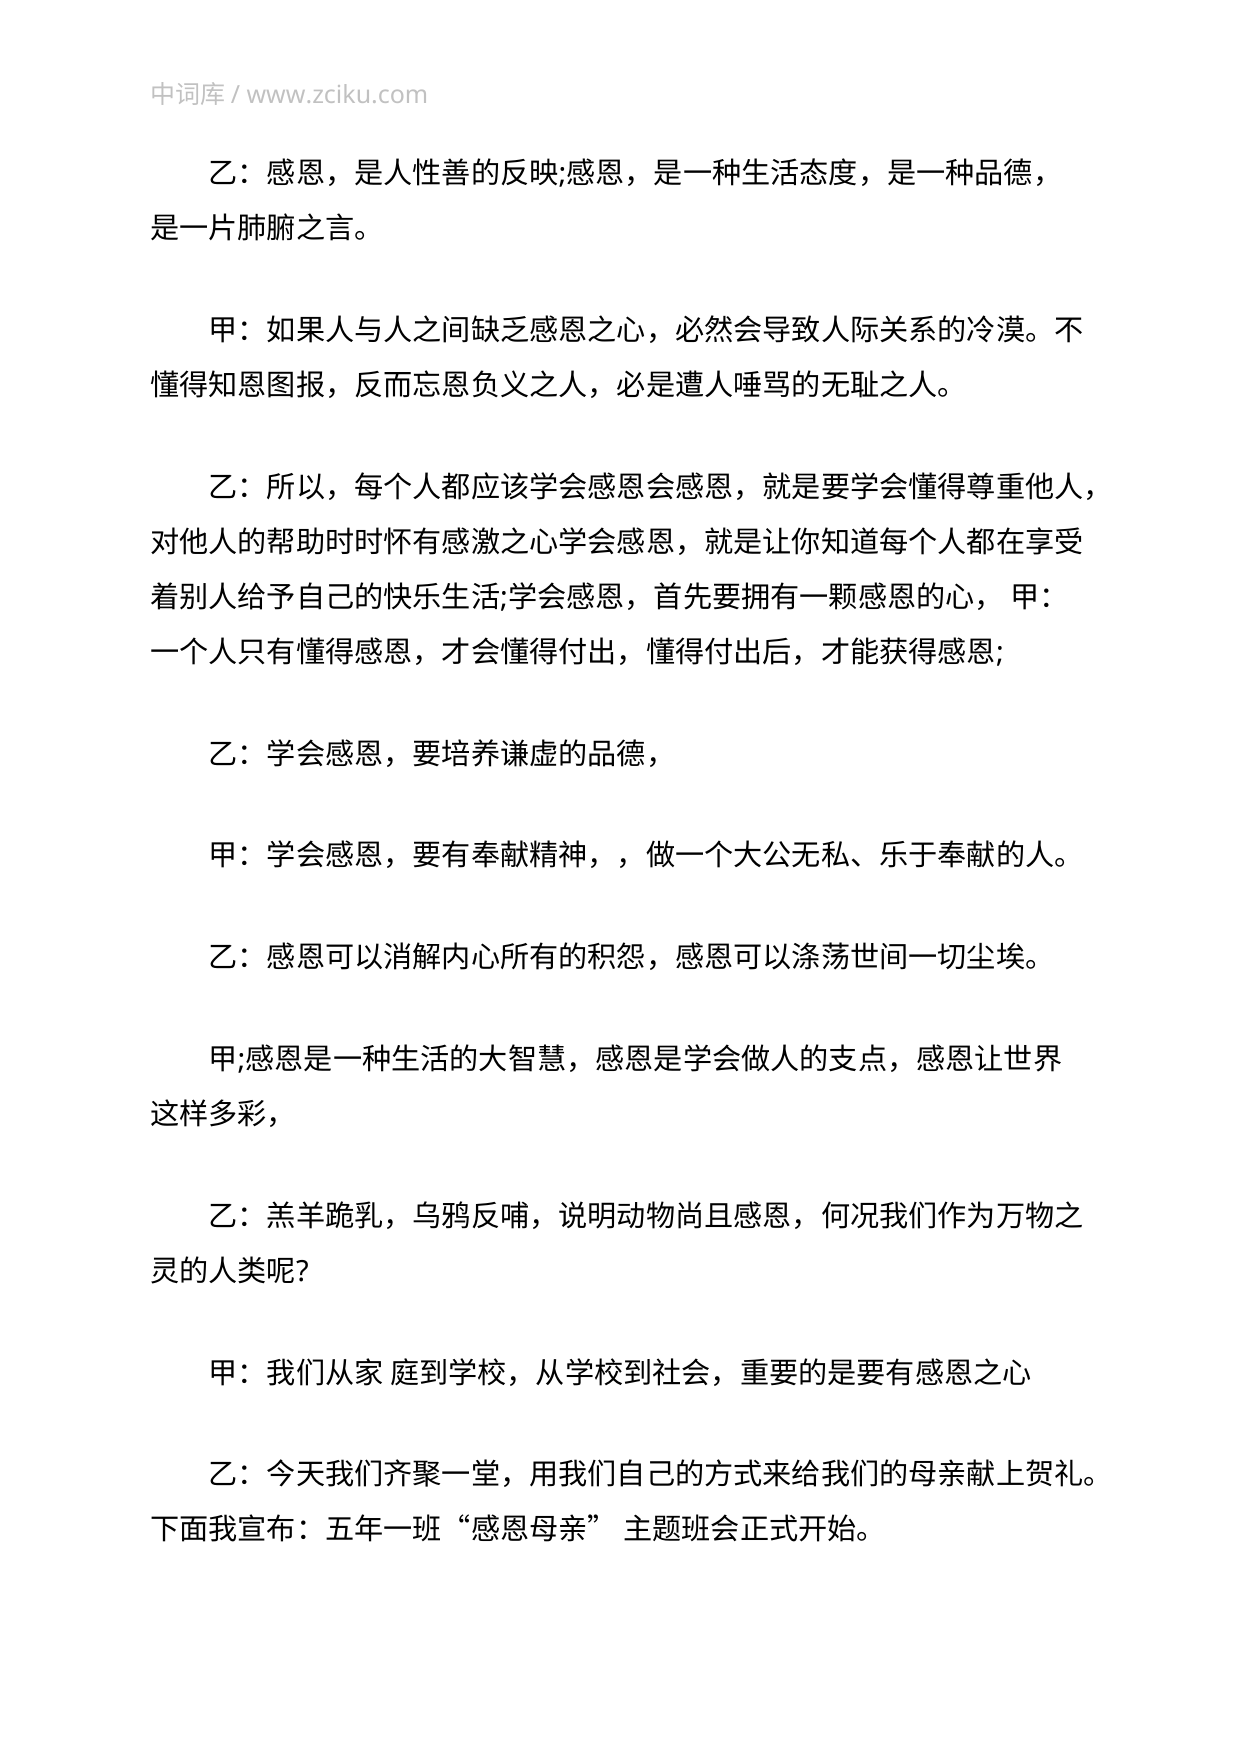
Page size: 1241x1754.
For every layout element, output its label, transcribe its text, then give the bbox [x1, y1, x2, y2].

text 乙：今天我们齐聚一堂，用我们自己的方式来给我们的母亲献上贺礼。下面我宣布：五年一班“感恩母亲” 主题班会正式开始。 [150, 1451, 1090, 1548]
text 乙：羔羊跪乳，乌鸦反哺，说明动物尚且感恩，何况我们作为万物之灵的人类呢? [150, 1192, 1090, 1289]
text 乙：感恩，是人性善的反映;感恩，是一种生活态度，是一种品德，是一片肺腑之言。 [150, 150, 1090, 247]
text 甲：如果人与人之间缺乏感恩之心，必然会导致人际关系的冷漠。不懂得知恩图报，反而忘恩负义之人，必是遭人唾骂的无耻之人。 [150, 307, 1090, 404]
text 乙：学会感恩，要培养谦虚的品德， [150, 730, 1090, 772]
text 甲;感恩是一种生活的大智慧，感恩是学会做人的支点，感恩让世界这样多彩， [150, 1036, 1090, 1133]
text 乙：所以，每个人都应该学会感恩会感恩，就是要学会懂得尊重他人，对他人的帮助时时怀有感激之心学会感恩，就是让你知道每个人都在享受着别人给予自己的快乐生活;学会感恩，首先要拥有一颗感恩的心， 甲：一个人只有懂得感恩，才会懂得付出，懂得付出后，才能获得感恩; [150, 463, 1090, 671]
text 乙：感恩可以消解内心所有的积怨，感恩可以涤荡世间一切尘埃。 [150, 934, 1090, 976]
text 甲：学会感恩，要有奉献精神，，做一个大公无私、乐于奉献的人。 [150, 832, 1090, 874]
text 甲：我们从家 庭到学校，从学校到社会，重要的是要有感恩之心 [150, 1349, 1090, 1391]
